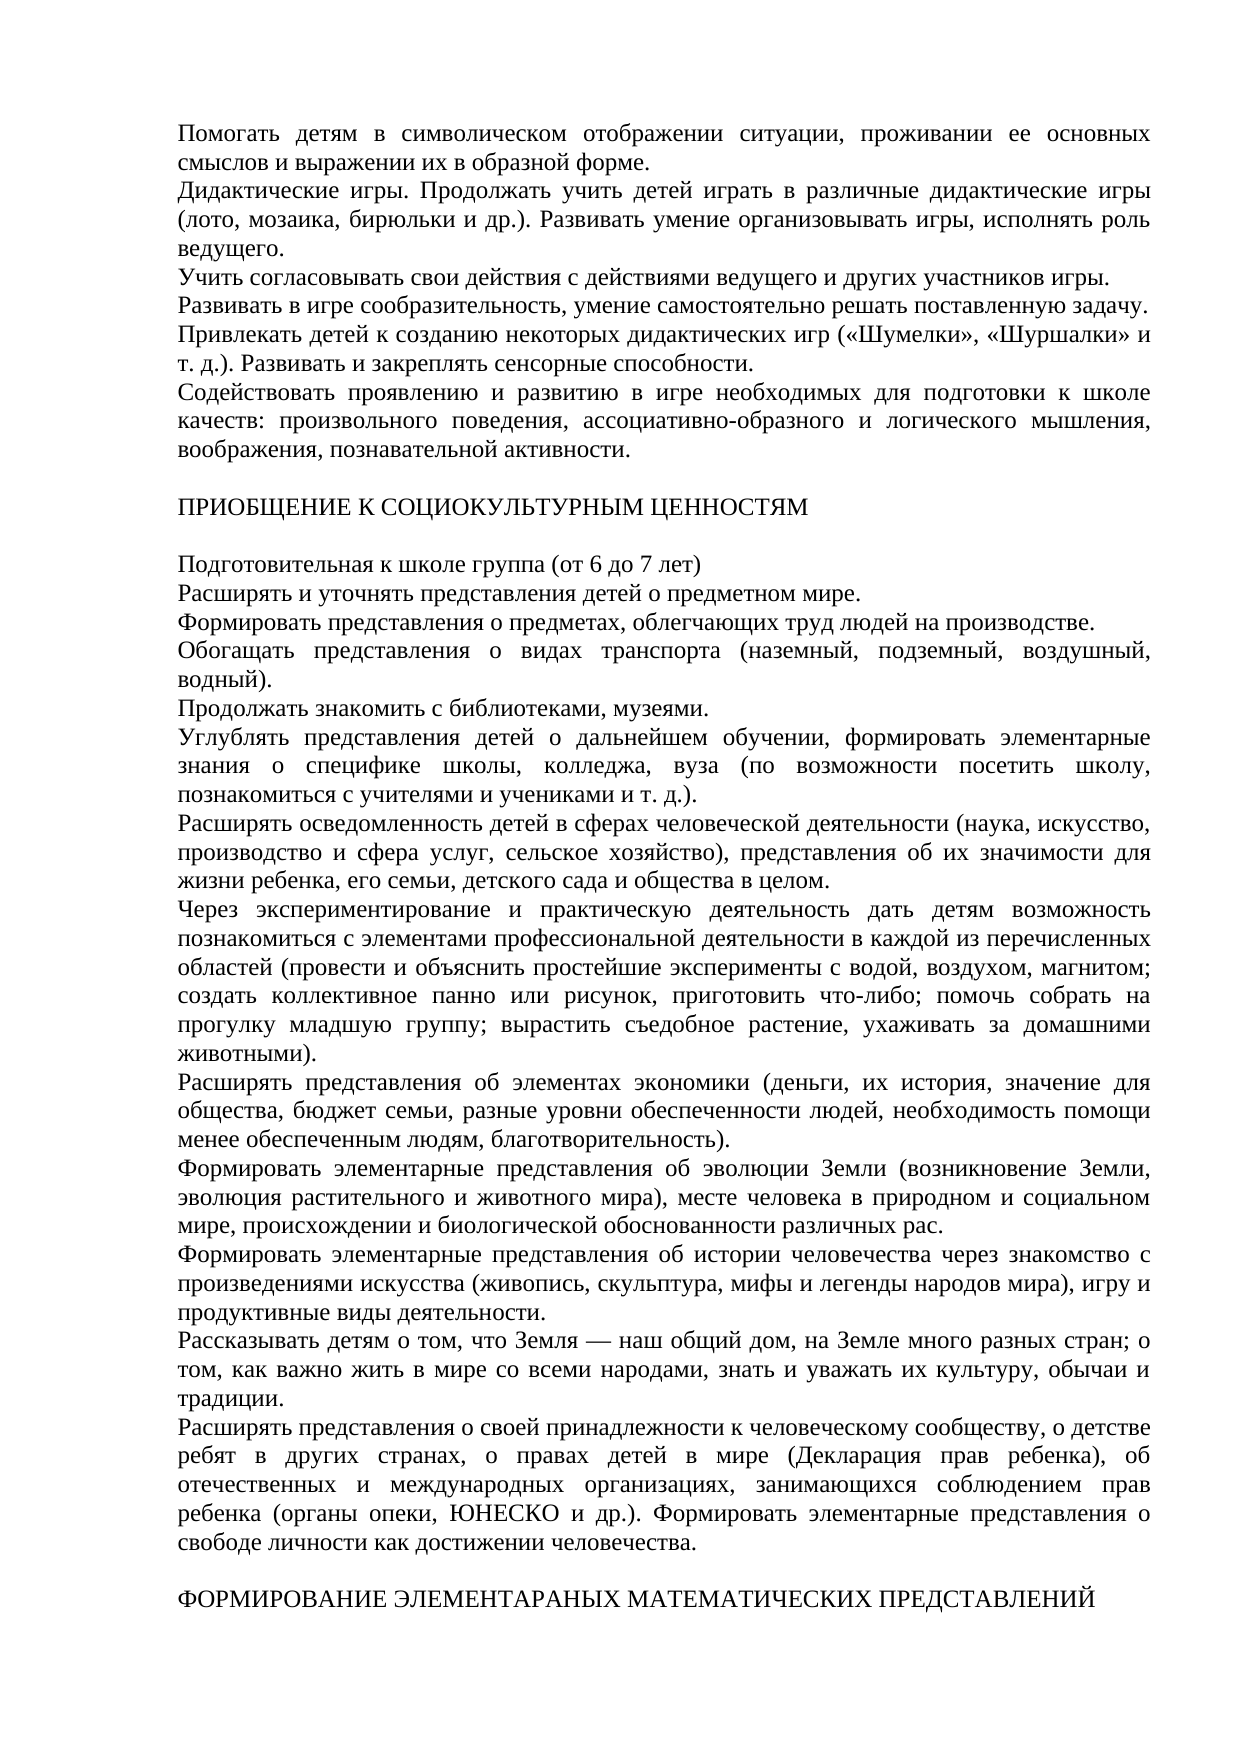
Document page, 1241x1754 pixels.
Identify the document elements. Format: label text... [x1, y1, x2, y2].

text Продолжать знакомить с библиотеками, музеями. [177, 693, 1152, 722]
text Формировать элементарные представления об эволюции Земли (возникновение Земли, эволюция растительного и животного мира), месте человека в природном и социальном мире, происхождении и биологической обоснованности различных рас. [177, 1153, 1152, 1239]
text Формировать представления о предметах, облегчающих труд людей на производстве. [177, 607, 1152, 636]
text Помогать детям в символическом отображении ситуации, проживании ее основных смыслов и выражении их в образной форме. [177, 118, 1152, 176]
text Развивать в игре сообразительность, умение самостоятельно решать поставленную задачу. [177, 291, 1152, 319]
text ПРИОБЩЕНИЕ К СОЦИОКУЛЬТУРНЫМ ЦЕННОСТЯМ [177, 492, 1152, 521]
text Привлекать детей к созданию некоторых дидактических игр («Шумелки», «Шуршалки» и т. д.). Развивать и закреплять сенсорные способности. [177, 319, 1152, 377]
text Через экспериментирование и практическую деятельность дать детям возможность познакомиться с элементами профессиональной деятельности в каждой из перечисленных областей (провести и объяснить простейшие эксперименты с водой, воздухом, магнитом; создать коллективное панно или рисунок, приготовить что-либо; помочь собрать на прогулку младшую группу; вырастить съедобное растение, ухаживать за домашними животными). [177, 894, 1152, 1067]
text Рассказывать детям о том, что Земля — наш общий дом, на Земле много разных стран; о том, как важно жить в мире со всеми народами, знать и уважать их культуру, обычаи и традиции. [177, 1326, 1152, 1412]
text Дидактические игры. Продолжать учить детей играть в различные дидактические игры (лото, мозаика, бирюльки и др.). Развивать умение организовывать игры, исполнять роль ведущего. [177, 176, 1152, 262]
text Формировать элементарные представления об истории человечества через знакомство с произведениями искусства (живопись, скульптура, мифы и легенды народов мира), игру и продуктивные виды деятельности. [177, 1239, 1152, 1326]
text Расширять осведомленность детей в сферах человеческой деятельности (наука, искусство, производство и сфера услуг, сельское хозяйство), представления об их значимости для жизни ребенка, его семьи, детского сада и общества в целом. [177, 808, 1152, 894]
text Подготовительная к школе группа (от 6 до 7 лет) [177, 549, 1152, 578]
text Содействовать проявлению и развитию в игре необходимых для подготовки к школе качеств: произвольного поведения, ассоциативно-образного и логического мышления, воображения, познавательной активности. [177, 377, 1152, 463]
text ФОРМИРОВАНИЕ ЭЛЕМЕНТАРАНЫХ МАТЕМАТИЧЕСКИХ ПРЕДСТАВЛЕНИЙ [177, 1584, 1152, 1613]
text Расширять представления об элементах экономики (деньги, их история, значение для общества, бюджет семьи, разные уровни обеспеченности людей, необходимость помощи менее обеспеченным людям, благотворительность). [177, 1067, 1152, 1153]
text Расширять представления о своей принадлежности к человеческому сообществу, о детстве ребят в других странах, о правах детей в мире (Декларация прав ребенка), об отечественных и международных организациях, занимающихся соблюдением прав ребенка (органы опеки, ЮНЕСКО и др.). Формировать элементарные представления о свободе личности как достижении человечества. [177, 1412, 1152, 1556]
text Обогащать представления о видах транспорта (наземный, подземный, воздушный, водный). [177, 636, 1152, 693]
text Углублять представления детей о дальнейшем обучении, формировать элементарные знания о специфике школы, колледжа, вуза (по возможности посетить школу, познакомиться с учителями и учениками и т. д.). [177, 722, 1152, 808]
text Расширять и уточнять представления детей о предметном мире. [177, 578, 1152, 607]
text Учить согласовывать свои действия с действиями ведущего и других участников игры. [177, 262, 1152, 291]
